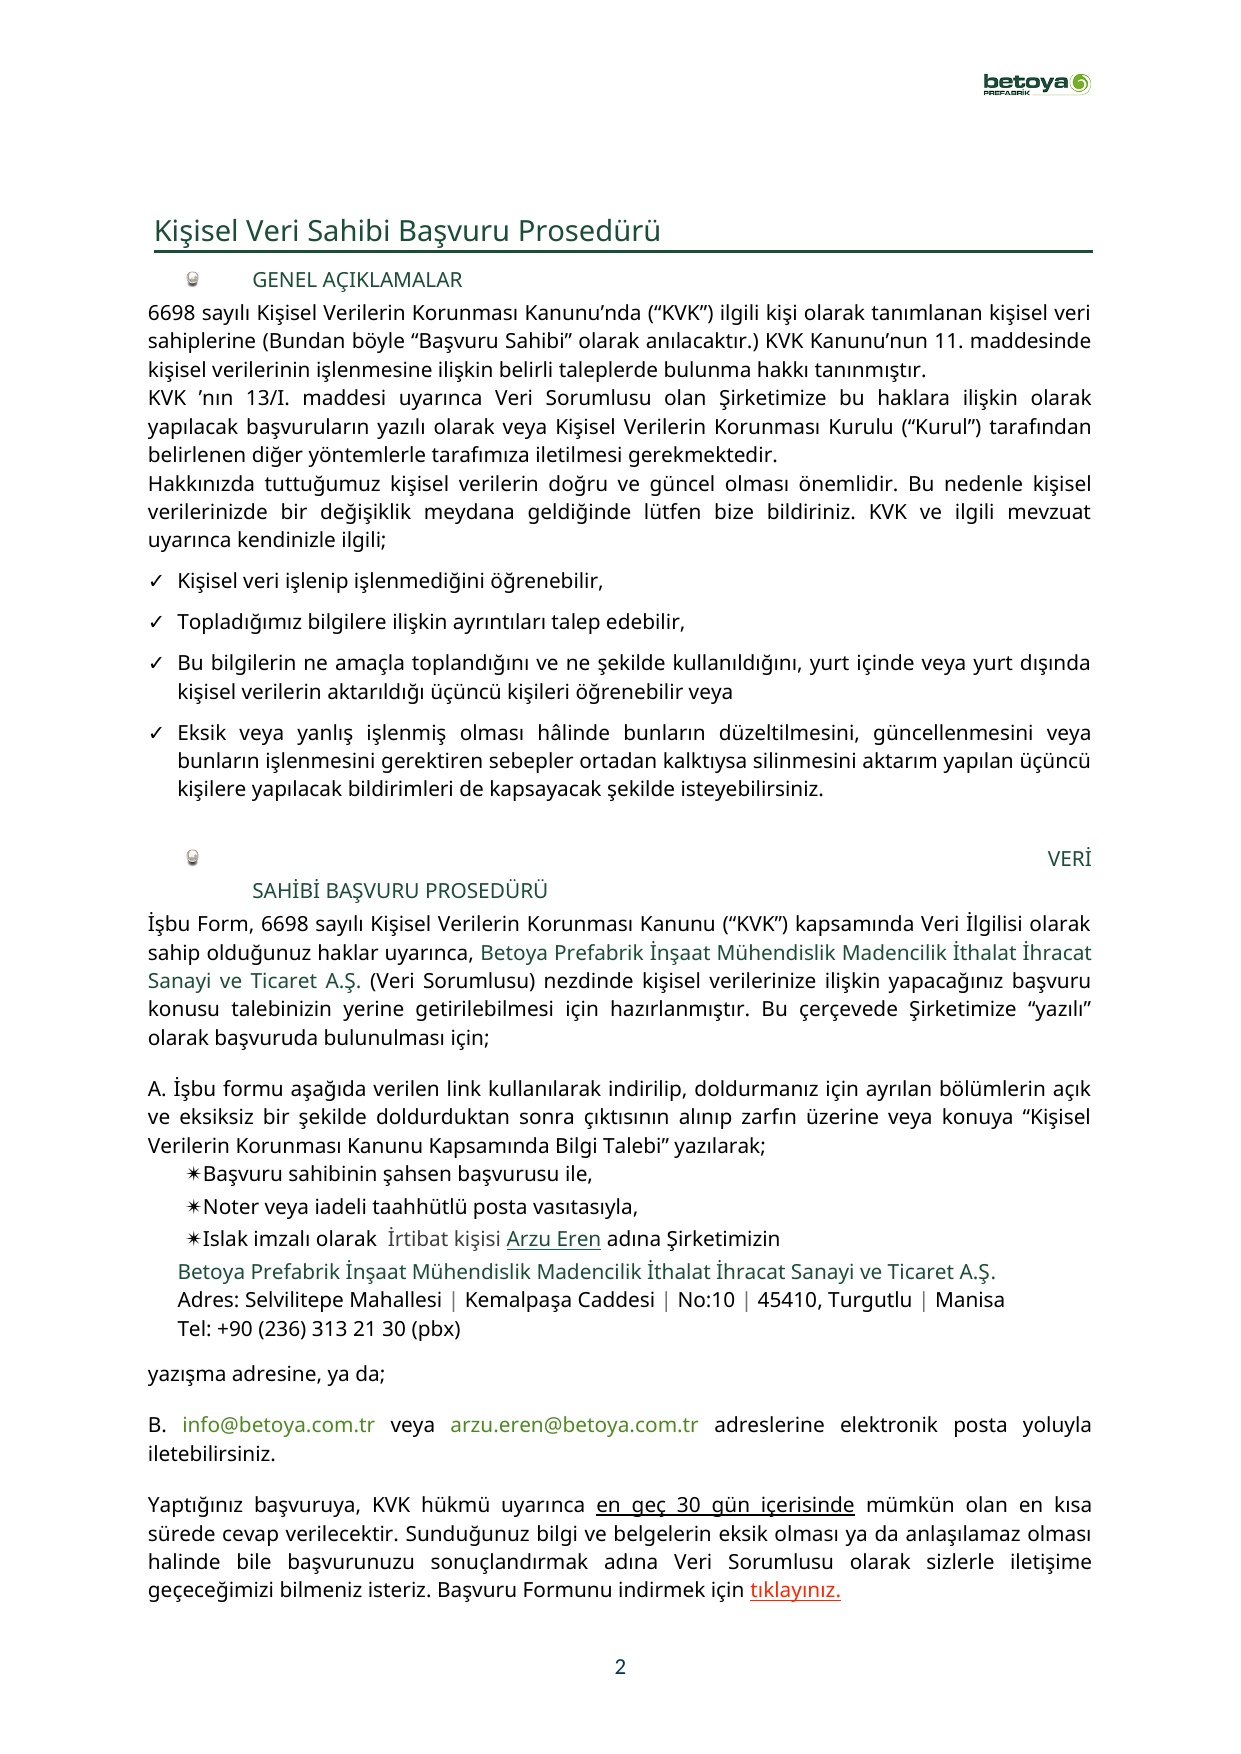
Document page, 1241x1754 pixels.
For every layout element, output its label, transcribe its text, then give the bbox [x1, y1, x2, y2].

text Tel: +90 (236) 313 21 30 (pbx) [148, 1314, 1093, 1342]
list Başvuru sahibinin şahsen başvurusu ile, [169, 1159, 1093, 1188]
text A. İşbu formu aşağıda verilen link kullanılarak indirilip, doldurmanız için ayrılan bölümlerin açık ve eksiksiz bir şekilde doldurduktan sonra çıktısının alınıp zarfın üzerine veya konuya “Kişisel Verilerin Korunması Kanunu Kapsamında Bilgi Talebi” yazılarak; [148, 1074, 1093, 1159]
text 6698 sayılı Kişisel Verilerin Korunması Kanunu’nda (“KVK”) ilgili kişi olarak tanımlanan kişisel veri sahiplerine (Bundan böyle “Başvuru Sahibi” olarak anılacaktır.) KVK Kanunu’nun 11. maddesinde kişisel verilerinin işlenmesine ilişkin belirli taleplerde bulunma hakkı tanınmıştır. [148, 298, 1093, 383]
picture [186, 271, 199, 288]
picture [983, 52, 1093, 117]
text Hakkınızda tuttuğumuz kişisel verilerin doğru ve güncel olması önemlidir. Bu nedenle kişisel verilerinizde bir değişiklik meydana geldiğinde lütfen bize bildiriniz. KVK ve ilgili mevzuat uyarınca kendinizle ilgili; [148, 469, 1093, 554]
list Kişisel veri işlenip işlenmediğini öğrenebilir, [148, 566, 1093, 595]
text KVK ’nın 13/I. maddesi uyarınca Veri Sorumlusu olan Şirketimize bu haklara ilişkin olarak yapılacak başvuruların yazılı olarak veya Kişisel Verilerin Korunması Kurulu (‘‘Kurul’’) tarafından belirlenen diğer yöntemlerle tarafımıza iletilmesi gerekmektedir. [148, 383, 1093, 469]
title Kişisel Veri Sahibi Başvuru Prosedürü [153, 210, 1093, 253]
list Noter veya iadeli taahhütlü posta vasıtasıyla, [169, 1192, 1093, 1220]
list Topladığımız bilgilere ilişkin ayrıntıları talep edebilir, [148, 607, 1093, 636]
picture [186, 849, 199, 867]
text Adres: Selvilitepe Mahallesi | Kemalpaşa Caddesi | No:10 | 45410, Turgutlu | Manisa [148, 1286, 1093, 1314]
text yazışma adresine, ya da; [148, 1359, 1093, 1388]
list Eksik veya yanlış işlenmiş olması hâlinde bunların düzeltilmesini, güncellenmesini veya bunların işlenmesini gerektiren sebepler ortadan kalktıysa silinmesini aktarım yapılan üçüncü kişilere yapılacak bildirimleri de kapsayacak şekilde isteyebilirsiniz. [148, 718, 1093, 803]
list Bu bilgilerin ne amaçla toplandığını ve ne şekilde kullanıldığını, yurt içinde veya yurt dışında kişisel verilerin aktarıldığı üçüncü kişileri öğrenebilir veya [148, 648, 1093, 705]
text Yaptığınız başvuruya, KVK hükmü uyarınca en geç 30 gün içerisinde mümkün olan en kısa sürede cevap verilecektir. Sunduğunuz bilgi ve belgelerin eksik olması ya da anlaşılamaz olması halinde bile başvurunuzu sonuçlandırmak adına Veri Sorumlusu olarak sizlerle iletişime geçeceğimizi bilmeniz isteriz. Başvuru Formunu indirmek için tıklayınız. [148, 1490, 1093, 1604]
list GENEL AÇIKLAMALAR [185, 265, 1093, 294]
list Islak imzalı olarak İrtibat kişisi Arzu Eren adına Şirketimizin [169, 1224, 1093, 1253]
text Betoya Prefabrik İnşaat Mühendislik Madencilik İthalat İhracat Sanayi ve Ticaret A.Ş. [177, 1257, 1093, 1286]
list VERİ SAHİBİ BAŞVURU PROSEDÜRÜ [185, 844, 1093, 905]
text İşbu Form, 6698 sayılı Kişisel Verilerin Korunması Kanunu (“KVK”) kapsamında Veri İlgilisi olarak sahip olduğunuz haklar uyarınca, Betoya Prefabrik İnşaat Mühendislik Madencilik İthalat İhracat Sanayi ve Ticaret A.Ş. (Veri Sorumlusu) nezdinde kişisel verilerinize ilişkin yapacağınız başvuru konusu talebinizin yerine getirilebilmesi için hazırlanmıştır. Bu çerçevede Şirketimize “yazılı” olarak başvuruda bulunulması için; [148, 909, 1093, 1051]
text B. info@betoya.com.tr veya arzu.eren@betoya.com.tr adreslerine elektronik posta yoluyla iletebilirsiniz. [148, 1411, 1093, 1467]
